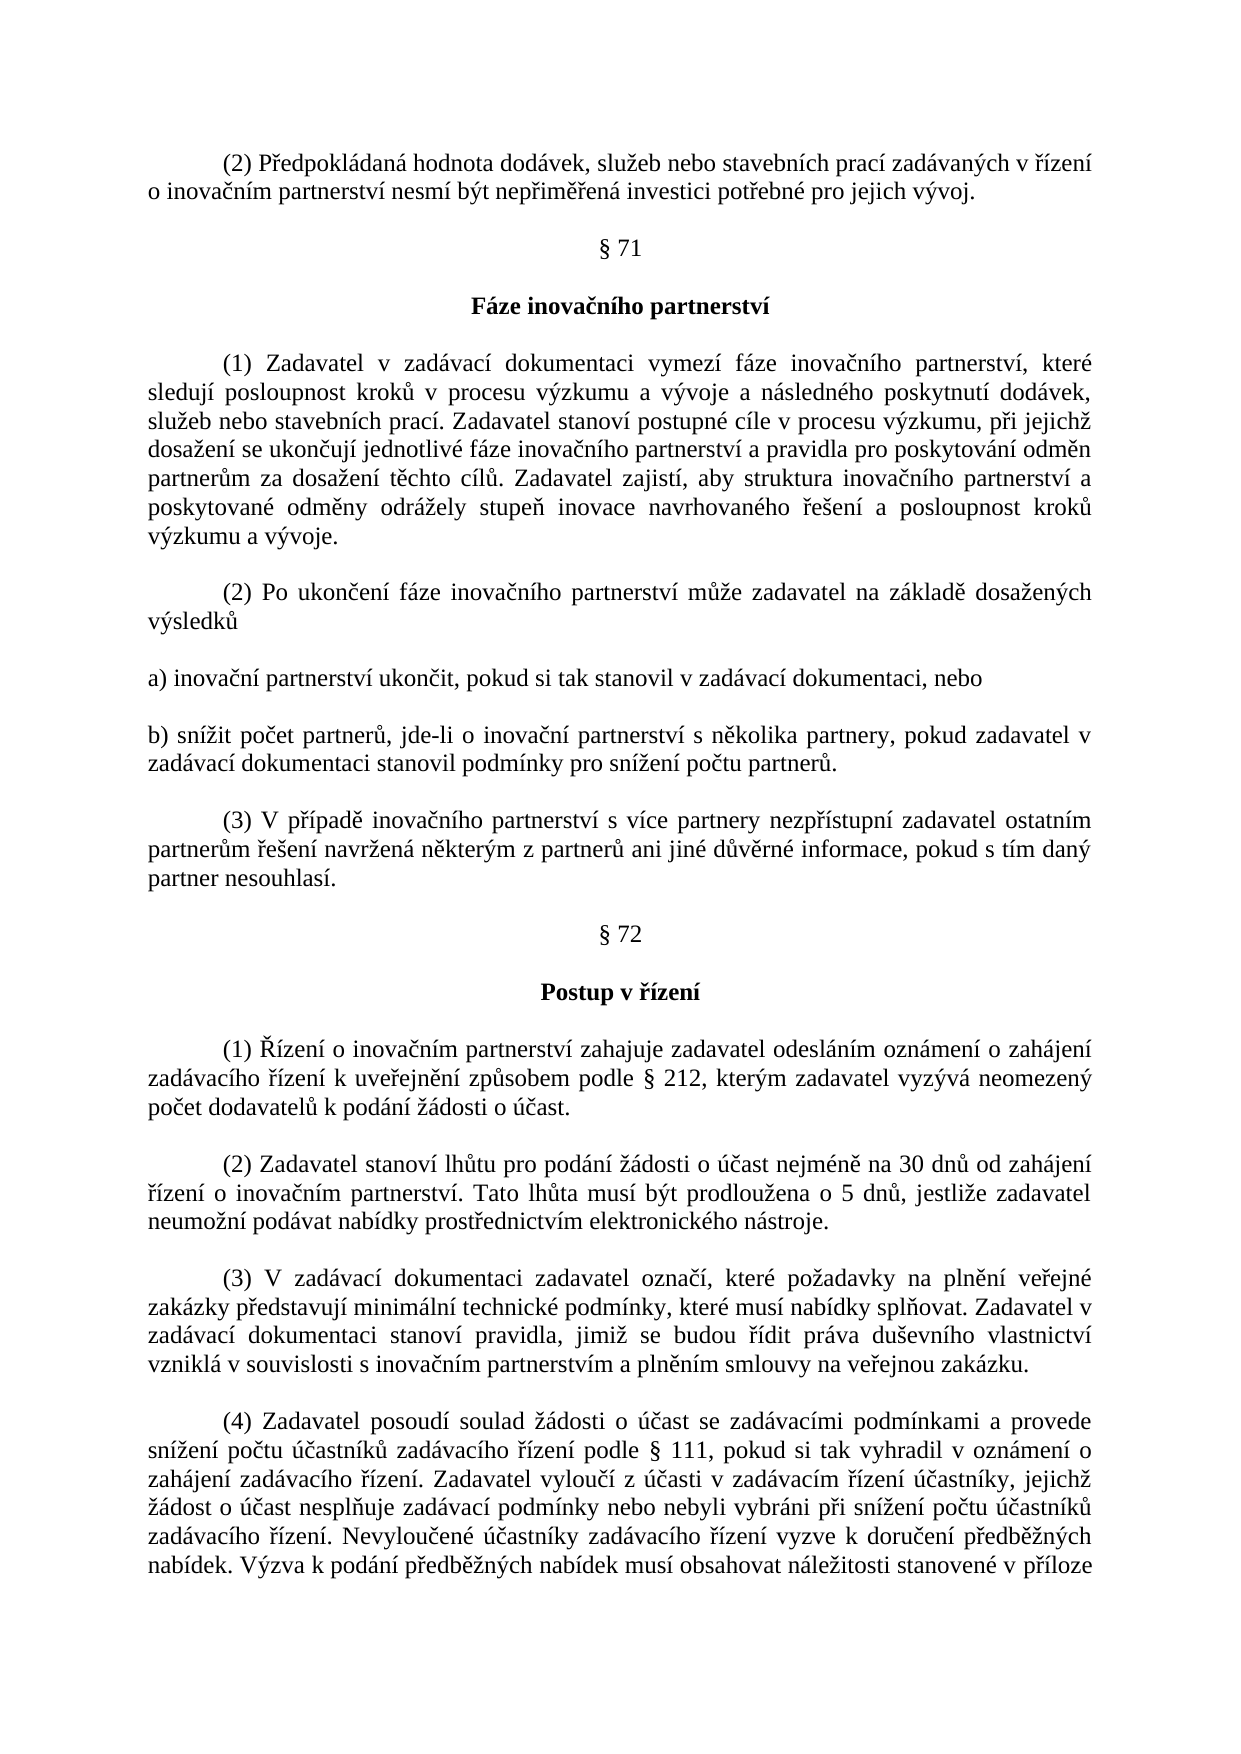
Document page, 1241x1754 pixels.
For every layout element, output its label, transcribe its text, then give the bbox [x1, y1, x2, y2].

text a) inovační partnerství ukončit, pokud si tak stanovil v zadávací dokumentaci, nebo [148, 663, 1092, 692]
text (2) Zadavatel stanoví lhůtu pro podání žádosti o účast nejméně na 30 dnů od zahájení řízení o inovačním partnerství. Tato lhůta musí být prodloužena o 5 dnů, jestliže zadavatel neumožní podávat nabídky prostřednictvím elektronického nástroje. [148, 1149, 1092, 1235]
text b) snížit počet partnerů, jde-li o inovační partnerství s několika partnery, pokud zadavatel v zadávací dokumentaci stanovil podmínky pro snížení počtu partnerů. [148, 720, 1092, 777]
text (1) Zadavatel v zadávací dokumentaci vymezí fáze inovačního partnerství, které sledují posloupnost kroků v procesu výzkumu a vývoje a následného poskytnutí dodávek, služeb nebo stavebních prací. Zadavatel stanoví postupné cíle v procesu výzkumu, při jejichž dosažení se ukončují jednotlivé fáze inovačního partnerství a pravidla pro poskytování odměn partnerům za dosažení těchto cílů. Zadavatel zajistí, aby struktura inovačního partnerství a poskytované odměny odrážely stupeň inovace navrhovaného řešení a posloupnost kroků výzkumu a vývoje. [148, 348, 1092, 549]
text (2) Po ukončení fáze inovačního partnerství může zadavatel na základě dosažených výsledků [148, 577, 1092, 635]
text Fáze inovačního partnerství [148, 291, 1092, 319]
text (1) Řízení o inovačním partnerství zahajuje zadavatel odesláním oznámení o zahájení zadávacího řízení k uveřejnění způsobem podle § 212, kterým zadavatel vyzývá neomezený počet dodavatelů k podání žádosti o účast. [148, 1034, 1092, 1121]
text (3) V zadávací dokumentaci zadavatel označí, které požadavky na plnění veřejné zakázky představují minimální technické podmínky, které musí nabídky splňovat. Zadavatel v zadávací dokumentaci stanoví pravidla, jimiž se budou řídit práva duševního vlastnictví vzniklá v souvislosti s inovačním partnerstvím a plněním smlouvy na veřejnou zakázku. [148, 1263, 1092, 1378]
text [148, 1406, 1092, 1579]
text Postup v řízení [148, 977, 1092, 1006]
text § 72 [148, 919, 1092, 948]
text (2) Předpokládaná hodnota dodávek, služeb nebo stavebních prací zadávaných v řízení o inovačním partnerství nesmí být nepřiměřená investici potřebné pro jejich vývoj. [148, 148, 1092, 205]
text (3) V případě inovačního partnerství s více partnery nezpřístupní zadavatel ostatním partnerům řešení navržená některým z partnerů ani jiné důvěrné informace, pokud s tím daný partner nesouhlasí. [148, 805, 1092, 892]
text § 71 [148, 233, 1092, 262]
